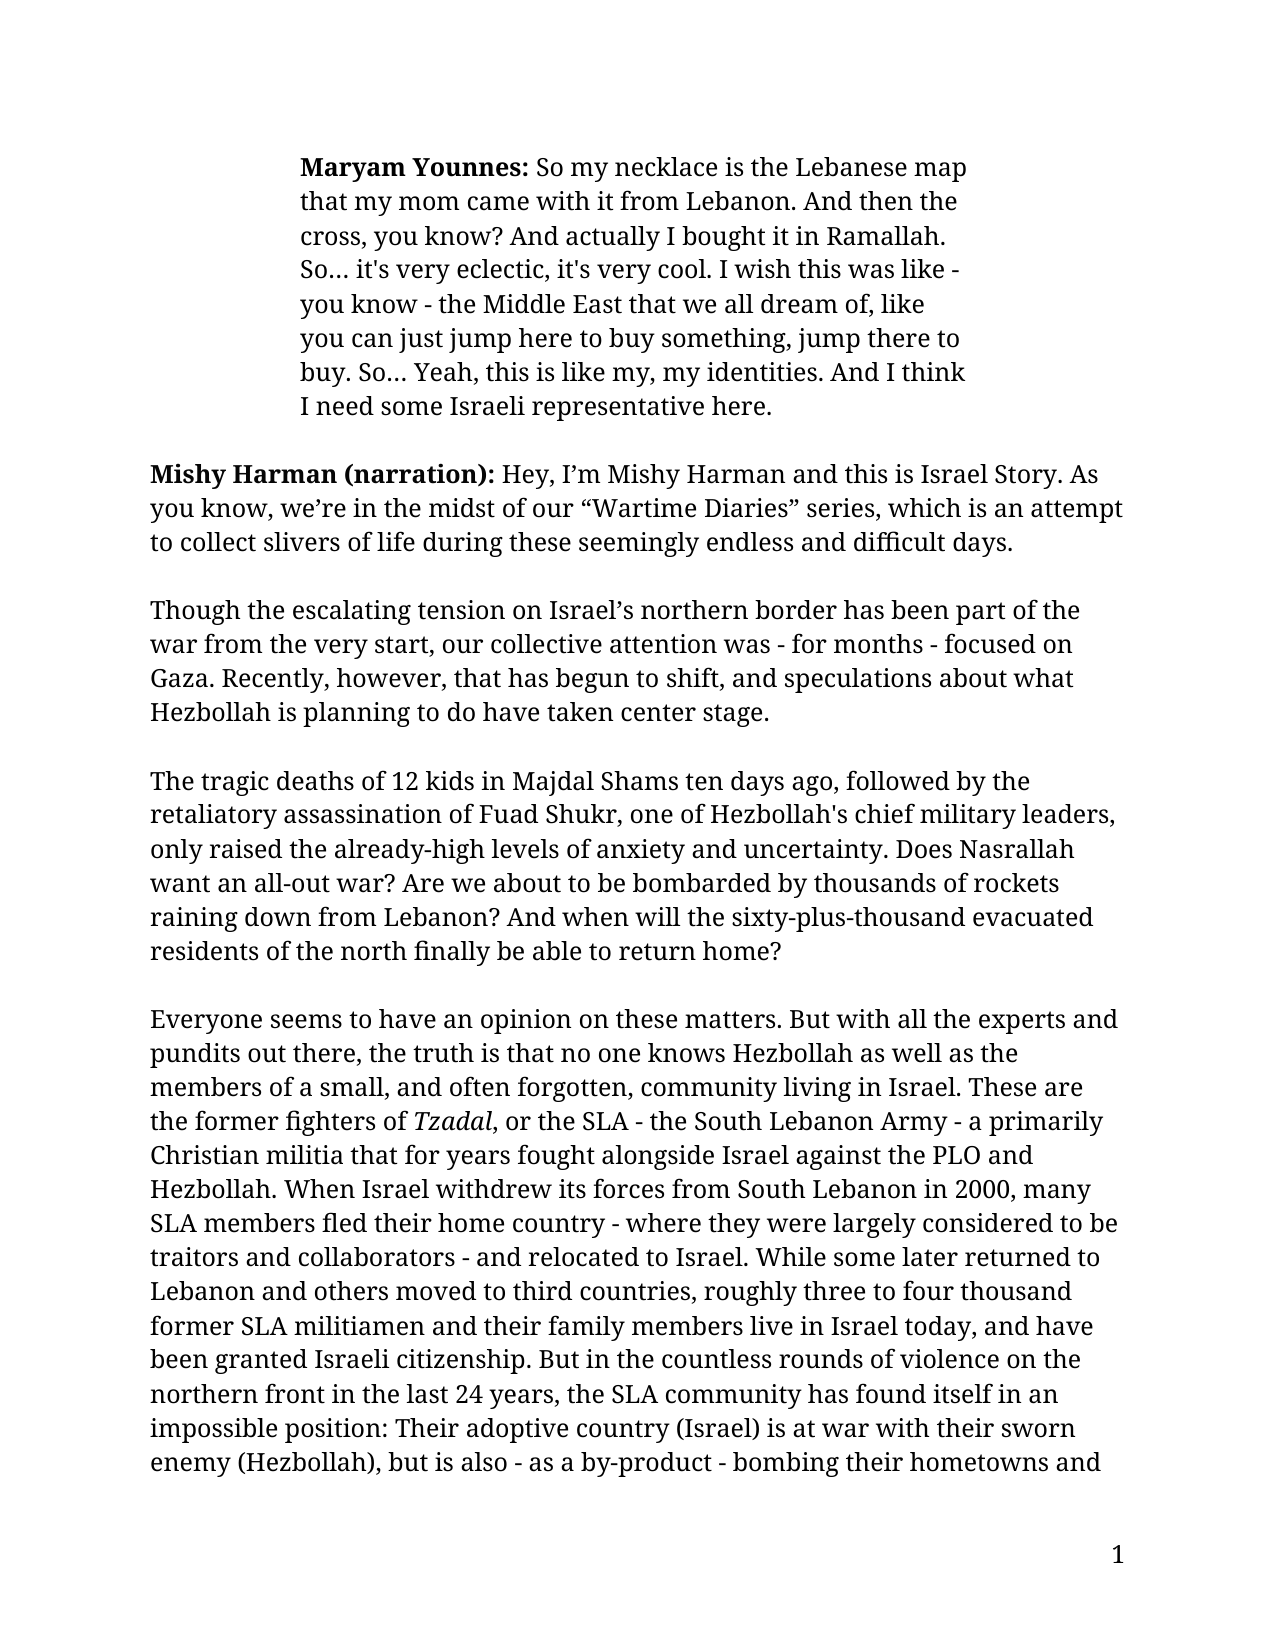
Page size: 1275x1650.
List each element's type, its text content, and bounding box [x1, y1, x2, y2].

text Though the escalating tension on Israel’s northern border has been part of the war from the very start, our collective attention was - for months - focused on Gaza. Recently, however, that has begun to shift, and speculations about what Hezbollah is planning to do have taken center stage. [150, 593, 1125, 729]
text The tragic deaths of 12 kids in Majdal Shams ten days ago, followed by the retaliatory assassination of Fuad Shukr, one of Hezbollah's chief military leaders, only raised the already-high levels of anxiety and uncertainty. Does Nasrallah want an all-out war? Are we about to be bombarded by thousands of rockets raining down from Lebanon? And when will the sixty-plus-thousand evacuated residents of the north finally be able to return home? [150, 763, 1125, 967]
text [150, 1002, 1125, 1478]
text Mishy Harman (narration): Hey, I’m Mishy Harman and this is Israel Story. As you know, we’re in the midst of our “Wartime Diaries” series, which is an attempt to collect slivers of life during these seemingly endless and difficult days. [150, 457, 1125, 559]
text Maryam Younnes: So my necklace is the Lebanese map that my mom came with it from Lebanon. And then the cross, you know? And actually I bought it in Ramallah. So… it's very eclectic, it's very cool. I wish this was like - you know - the Middle East that we all dream of, like you can just jump here to buy something, jump there to buy. So… Yeah, this is like my, my identities. And I think I need some Israeli representative here. [300, 150, 975, 422]
